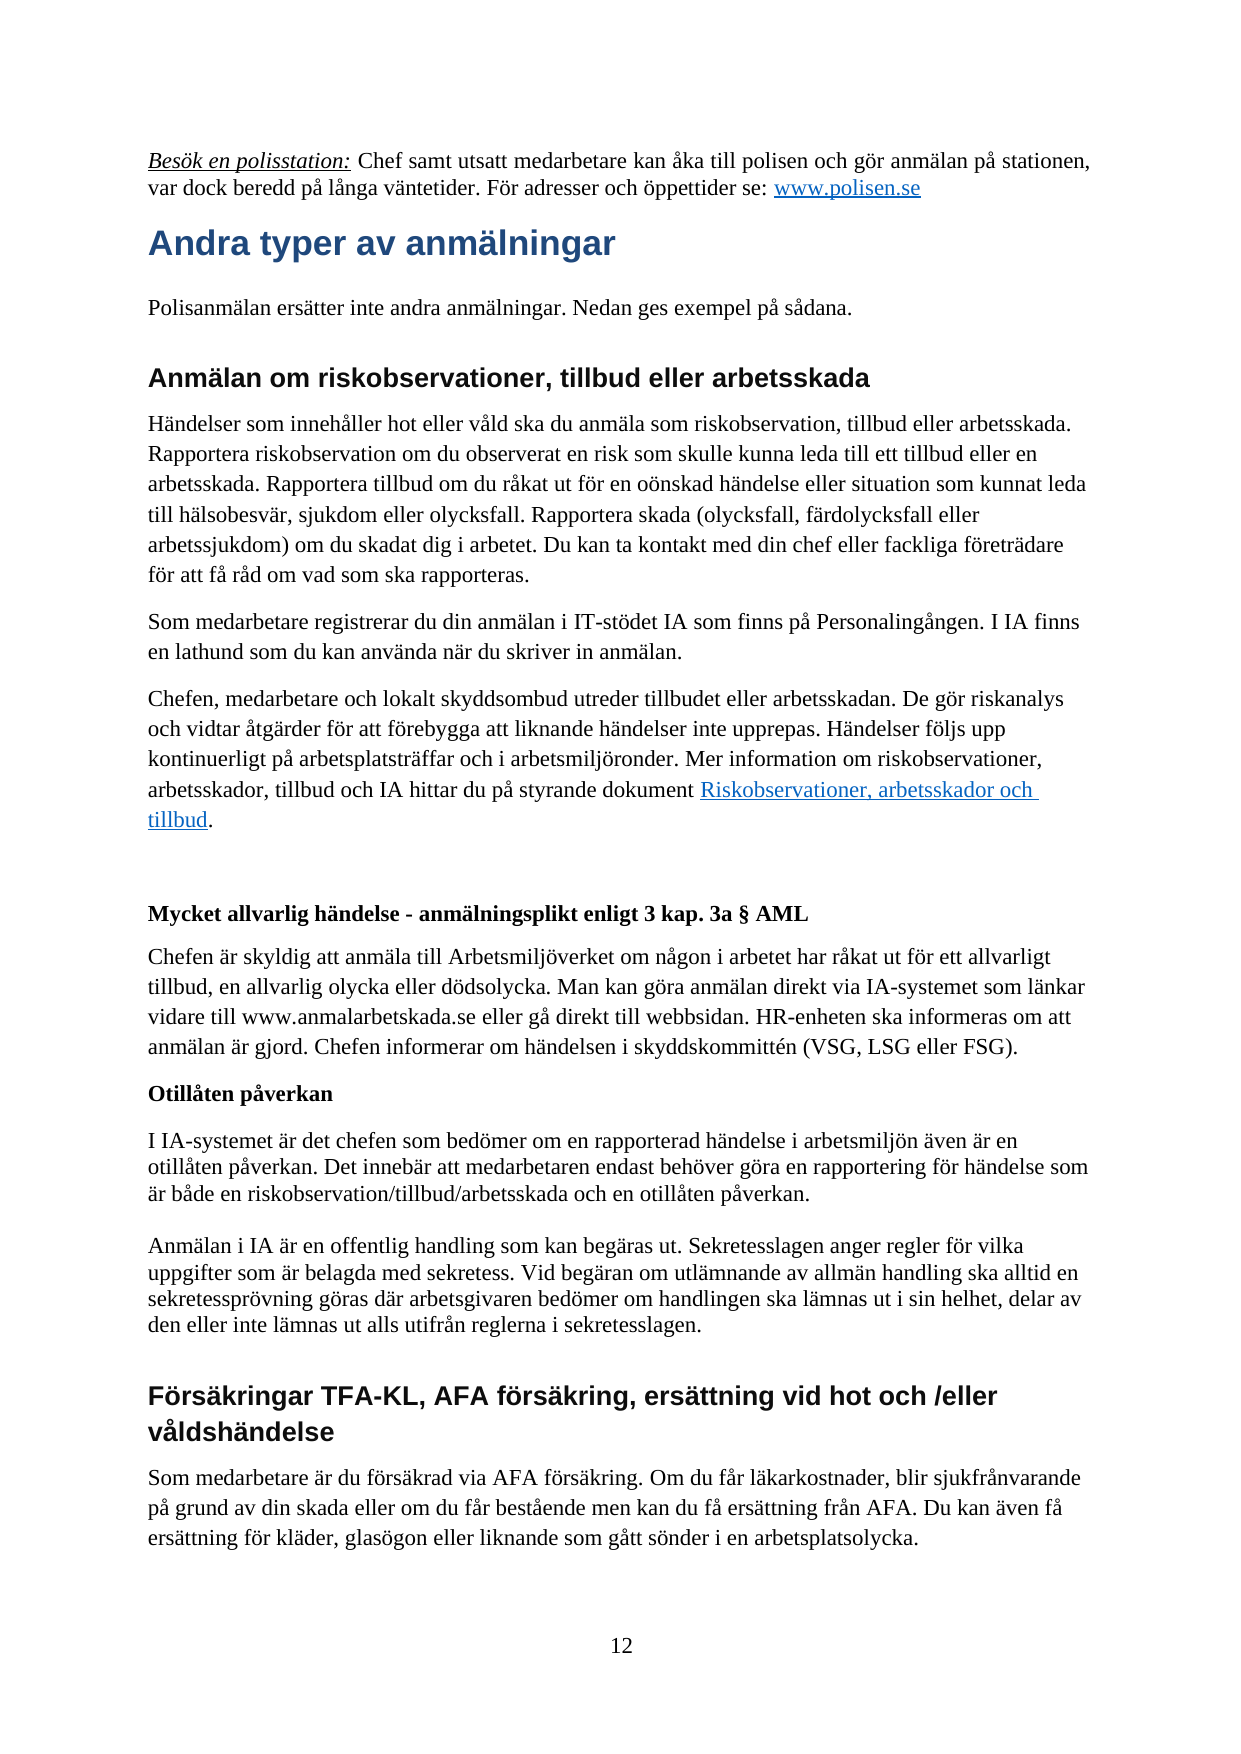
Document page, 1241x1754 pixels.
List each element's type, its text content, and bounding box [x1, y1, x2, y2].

text Som medarbetare registrerar du din anmälan i IT-stödet IA som finns på Personalingången. I IA finns en lathund som du kan använda när du skriver in anmälan. [148, 608, 1092, 664]
text Besök en polisstation: Chef samt utsatt medarbetare kan åka till polisen och gör anmälan på stationen, var dock beredd på långa väntetider. För adresser och öppettider se: www.polisen.se [148, 148, 1092, 200]
subtitle Anmälan om riskobservationer, tillbud eller arbetsskada [148, 362, 1092, 393]
text Polisanmälan ersätter inte andra anmälningar. Nedan ges exempel på sådana. [148, 294, 1092, 320]
text Som medarbetare är du försäkrad via AFA försäkring. Om du får läkarkostnader, blir sjukfrånvarande på grund av din skada eller om du får bestående men kan du få ersättning från AFA. Du kan även få ersättning för kläder, glasögon eller liknande som gått sönder i en arbetsplatsolycka. [148, 1464, 1092, 1551]
text Händelser som innehåller hot eller våld ska du anmäla som riskobservation, tillbud eller arbetsskada. Rapportera riskobservation om du observerat en risk som skulle kunna leda till ett tillbud eller en arbetsskada. Rapportera tillbud om du råkat ut för en oönskad händelse eller situation som kunnat leda till hälsobesvär, sjukdom eller olycksfall. Rapportera skada (olycksfall, färdolycksfall eller arbetssjukdom) om du skadat dig i arbetet. Du kan ta kontakt med din chef eller fackliga företrädare för att få råd om vad som ska rapporteras. [148, 410, 1092, 587]
text I IA-systemet är det chefen som bedömer om en rapporterad händelse i arbetsmiljön även är en otillåten påverkan. Det innebär att medarbetaren endast behöver göra en rapportering för händelse som är både en riskobservation/tillbud/arbetsskada och en otillåten påverkan. [148, 1127, 1092, 1206]
text Mycket allvarlig händelse - anmälningsplikt enligt 3 kap. 3a § AML [148, 900, 1092, 926]
subtitle Andra typer av anmälningar [148, 222, 1092, 262]
subtitle Försäkringar TFA-KL, AFA försäkring, ersättning vid hot och /eller våldshändelse [148, 1379, 1092, 1447]
text Chefen, medarbetare och lokalt skyddsombud utreder tillbudet eller arbetsskadan. De gör riskanalys och vidtar åtgärder för att förebygga att liknande händelser inte upprepas. Händelser följs upp kontinuerligt på arbetsplatsträffar och i arbetsmiljöronder. Mer information om riskobservationer, arbetsskador, tillbud och IA hittar du på styrande dokument Riskobservationer, arbetsskador och tillbud. [148, 685, 1092, 832]
text Chefen är skyldig att anmäla till Arbetsmiljöverket om någon i arbetet har råkat ut för ett allvarligt tillbud, en allvarlig olycka eller dödsolycka. Man kan göra anmälan direkt via IA-systemet som länkar vidare till www.anmalarbetskada.se eller gå direkt till webbsidan. HR-enheten ska informeras om att anmälan är gjord. Chefen informerar om händelsen i skyddskommittén (VSG, LSG eller FSG). [148, 943, 1092, 1060]
text Anmälan i IA är en offentlig handling som kan begäras ut. Sekretesslagen anger regler för vilka uppgifter som är belagda med sekretess. Vid begäran om utlämnande av allmän handling ska alltid en sekretessprövning göras där arbetsgivaren bedömer om handlingen ska lämnas ut i sin helhet, delar av den eller inte lämnas ut alls utifrån reglerna i sekretesslagen. [148, 1232, 1092, 1338]
text Otillåten påverkan [148, 1080, 1092, 1107]
